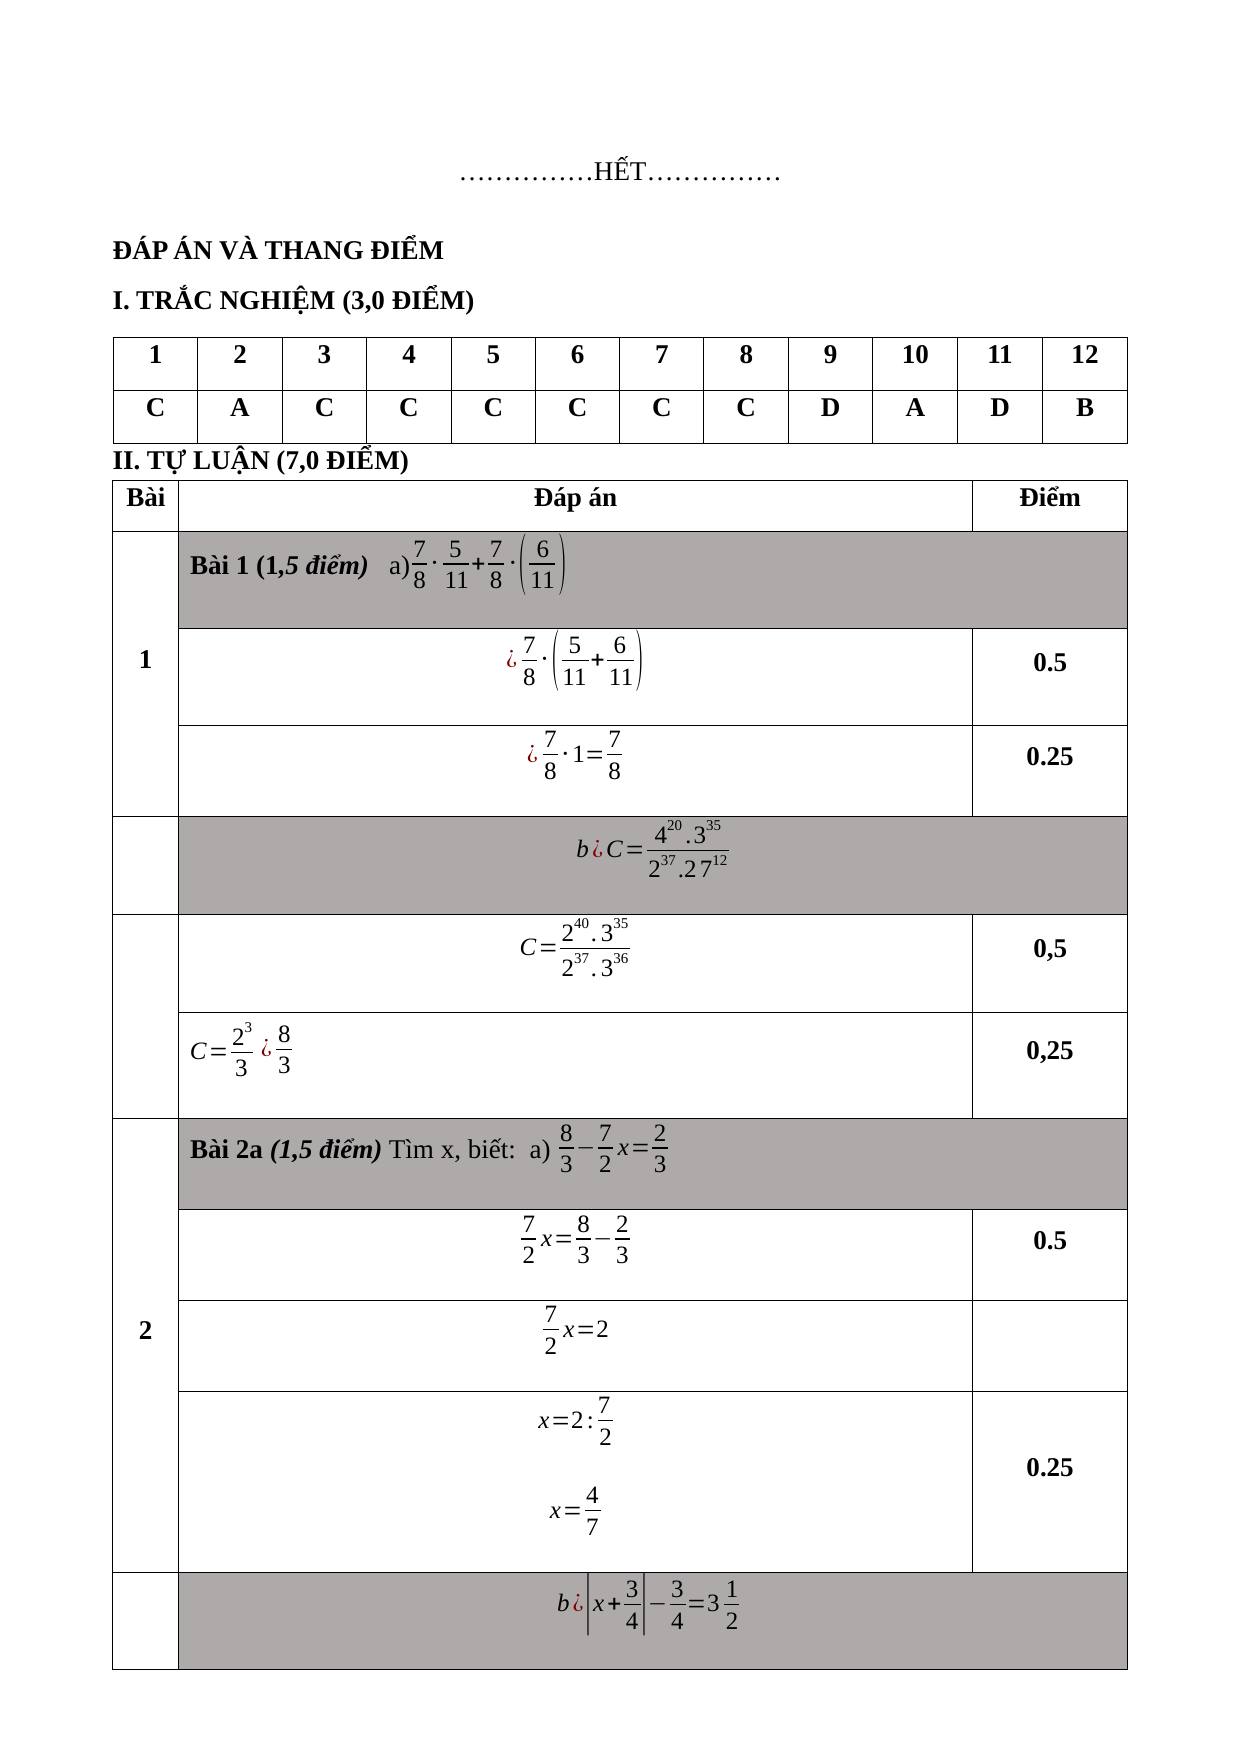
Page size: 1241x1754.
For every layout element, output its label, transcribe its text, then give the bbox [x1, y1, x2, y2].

table_cell 2 [113, 1119, 178, 1572]
table_cell D [958, 391, 1042, 443]
table_header 10 [873, 338, 957, 390]
table_header Điểm [973, 481, 1127, 531]
table_cell [113, 1573, 178, 1669]
table_cell Bài 2a (1,5 điểm) Tìm x, biết: a) [179, 1119, 1127, 1209]
table_cell 1 [113, 532, 178, 816]
table_cell A [873, 391, 957, 443]
table_header 1 [114, 338, 197, 390]
table_cell C [620, 391, 703, 443]
table_cell B [1043, 391, 1127, 443]
table_cell C [114, 391, 197, 443]
table_header 6 [536, 338, 619, 390]
table_cell [179, 817, 1127, 914]
table_header 12 [1043, 338, 1127, 390]
table_cell 0.25 [973, 726, 1127, 816]
table_cell Bài 1 (1,5 điểm) a) [179, 532, 1127, 628]
table_header Bài [113, 481, 178, 531]
table_cell [179, 1301, 972, 1391]
table_cell D [789, 391, 872, 443]
table_cell C [452, 391, 535, 443]
table_cell A [198, 391, 282, 443]
table_header 8 [704, 338, 788, 390]
table_cell [113, 817, 178, 914]
table_header 7 [620, 338, 703, 390]
text II. TỰ LUẬN (7,0 ĐIỂM) [112, 444, 1128, 475]
table_cell [179, 1013, 972, 1118]
table_cell 0.5 [973, 629, 1127, 725]
table_cell 0,25 [973, 1013, 1127, 1118]
table_header Đáp án [179, 481, 972, 531]
table_cell [179, 915, 972, 1012]
table_cell C [536, 391, 619, 443]
table_cell [973, 1301, 1127, 1391]
text ĐÁP ÁN VÀ THANG ĐIỂM [112, 234, 1128, 265]
table_header 11 [958, 338, 1042, 390]
table_header 3 [283, 338, 366, 390]
table_cell 0,5 [973, 915, 1127, 1012]
text I. TRẮC NGHIỆM (3,0 ĐIỂM) [112, 284, 1128, 316]
text ……………HẾT…………… [112, 154, 1128, 186]
table_header 9 [789, 338, 872, 390]
table_cell 0.25 [973, 1392, 1127, 1572]
table_cell [179, 726, 972, 816]
table_cell C [367, 391, 451, 443]
table_cell [179, 1573, 1127, 1669]
table_cell 0.5 [973, 1210, 1127, 1300]
table_cell [179, 1210, 972, 1300]
table_header 2 [198, 338, 282, 390]
table_cell C [283, 391, 366, 443]
table_header 4 [367, 338, 451, 390]
table_cell [113, 915, 178, 1118]
table_cell [179, 1392, 972, 1572]
table_cell [179, 629, 972, 725]
table_header 5 [452, 338, 535, 390]
table_cell C [704, 391, 788, 443]
